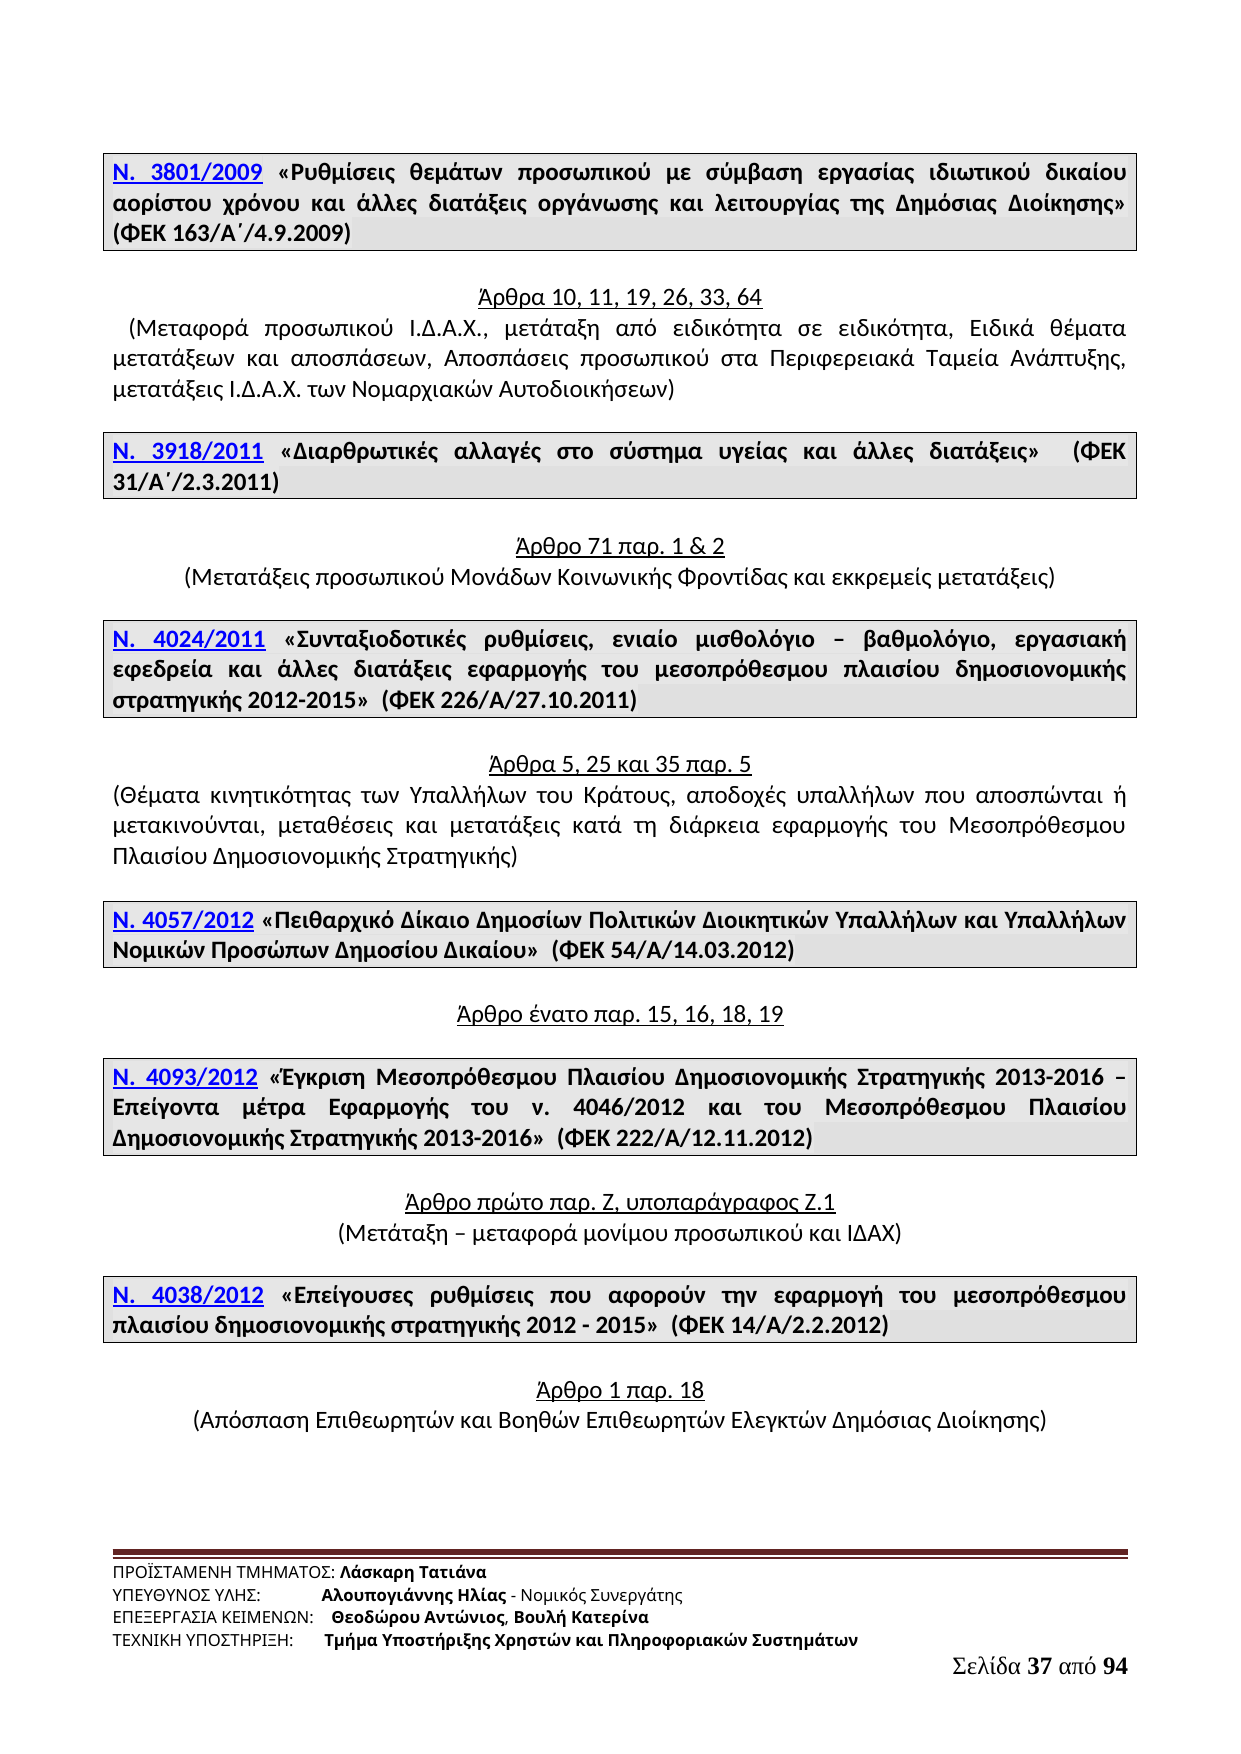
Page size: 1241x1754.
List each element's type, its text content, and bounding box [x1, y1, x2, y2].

text Άρθρα 10, 11, 19, 26, 33, 64 [112, 281, 1128, 312]
text (Απόσπαση Επιθεωρητών και Βοηθών Επιθεωρητών Ελεγκτών Δημόσιας Διοίκησης) [112, 1404, 1128, 1435]
text (Θέματα κινητικότητας των Υπαλλήλων του Κράτους, αποδοχές υπαλλήλων που αποσπώνται ή μετακινούνται, μεταθέσεις και μετατάξεις κατά τη διάρκεια εφαρμογής του Μεσοπρόθεσμου Πλαισίου Δημοσιονομικής Στρατηγικής) [112, 779, 1128, 870]
text Ν. 4093/2012 «Έγκριση Μεσοπρόθεσμου Πλαισίου Δημοσιονομικής Στρατηγικής 2013-2016 – Επείγοντα μέτρα Εφαρμογής του ν. 4046/2012 και του Μεσοπρόθεσμου Πλαισίου Δημοσιονομικής Στρατηγικής 2013-2016» (ΦΕΚ 222/Α/12.11.2012) [104, 1059, 1136, 1155]
text Ν. 3918/2011 «Διαρθρωτικές αλλαγές στο σύστημα υγείας και άλλες διατάξεις» (ΦΕΚ 31/Α΄/2.3.2011) [104, 433, 1136, 498]
text Άρθρο 71 παρ. 1 & 2 [112, 530, 1128, 561]
text (Μεταφορά προσωπικού Ι.Δ.Α.Χ., μετάταξη από ειδικότητα σε ειδικότητα, Ειδικά θέματα μετατάξεων και αποσπάσεων, Αποσπάσεις προσωπικού στα Περιφερειακά Ταμεία Ανάπτυξης, μετατάξεις Ι.Δ.Α.Χ. των Νομαρχιακών Αυτοδιοικήσεων) [112, 312, 1128, 403]
text Άρθρο 1 παρ. 18 [112, 1374, 1128, 1404]
text (Μετατάξεις προσωπικού Μονάδων Κοινωνικής Φροντίδας και εκκρεμείς μετατάξεις) [112, 561, 1128, 591]
text Ν. 3801/2009 «Ρυθμίσεις θεμάτων προσωπικού με σύμβαση εργασίας ιδιωτικού δικαίου αορίστου χρόνου και άλλες διατάξεις οργάνωσης και λειτουργίας της Δημόσιας Διοίκησης» (ΦΕΚ 163/Α΄/4.9.2009) [104, 154, 1136, 250]
text N. 4057/2012 «Πειθαρχικό Δίκαιο Δημοσίων Πολιτικών Διοικητικών Υπαλλήλων και Υπαλλήλων Νομικών Προσώπων Δημοσίου Δικαίου» (ΦΕΚ 54/Α/14.03.2012) [104, 902, 1136, 967]
text Άρθρο πρώτο παρ. Ζ, υποπαράγραφος Ζ.1 [112, 1186, 1128, 1217]
text Ν. 4038/2012 «Επείγουσες ρυθμίσεις που αφορούν την εφαρμογή του μεσοπρόθεσμου πλαισίου δημοσιονομικής στρατηγικής 2012 - 2015» (ΦΕΚ 14/Α/2.2.2012) [104, 1277, 1136, 1342]
text Ν. 4024/2011 «Συνταξιοδοτικές ρυθμίσεις, ενιαίο μισθολόγιο – βαθμολόγιο, εργασιακή εφεδρεία και άλλες διατάξεις εφαρμογής του μεσοπρόθεσμου πλαισίου δημοσιονομικής στρατηγικής 2012-2015» (ΦΕΚ 226/Α/27.10.2011) [104, 621, 1136, 717]
text (Μετάταξη – μεταφορά μονίμου προσωπικού και ΙΔΑΧ) [112, 1217, 1128, 1247]
text Άρθρα 5, 25 και 35 παρ. 5 [112, 748, 1128, 779]
text Άρθρο ένατο παρ. 15, 16, 18, 19 [112, 999, 1128, 1029]
